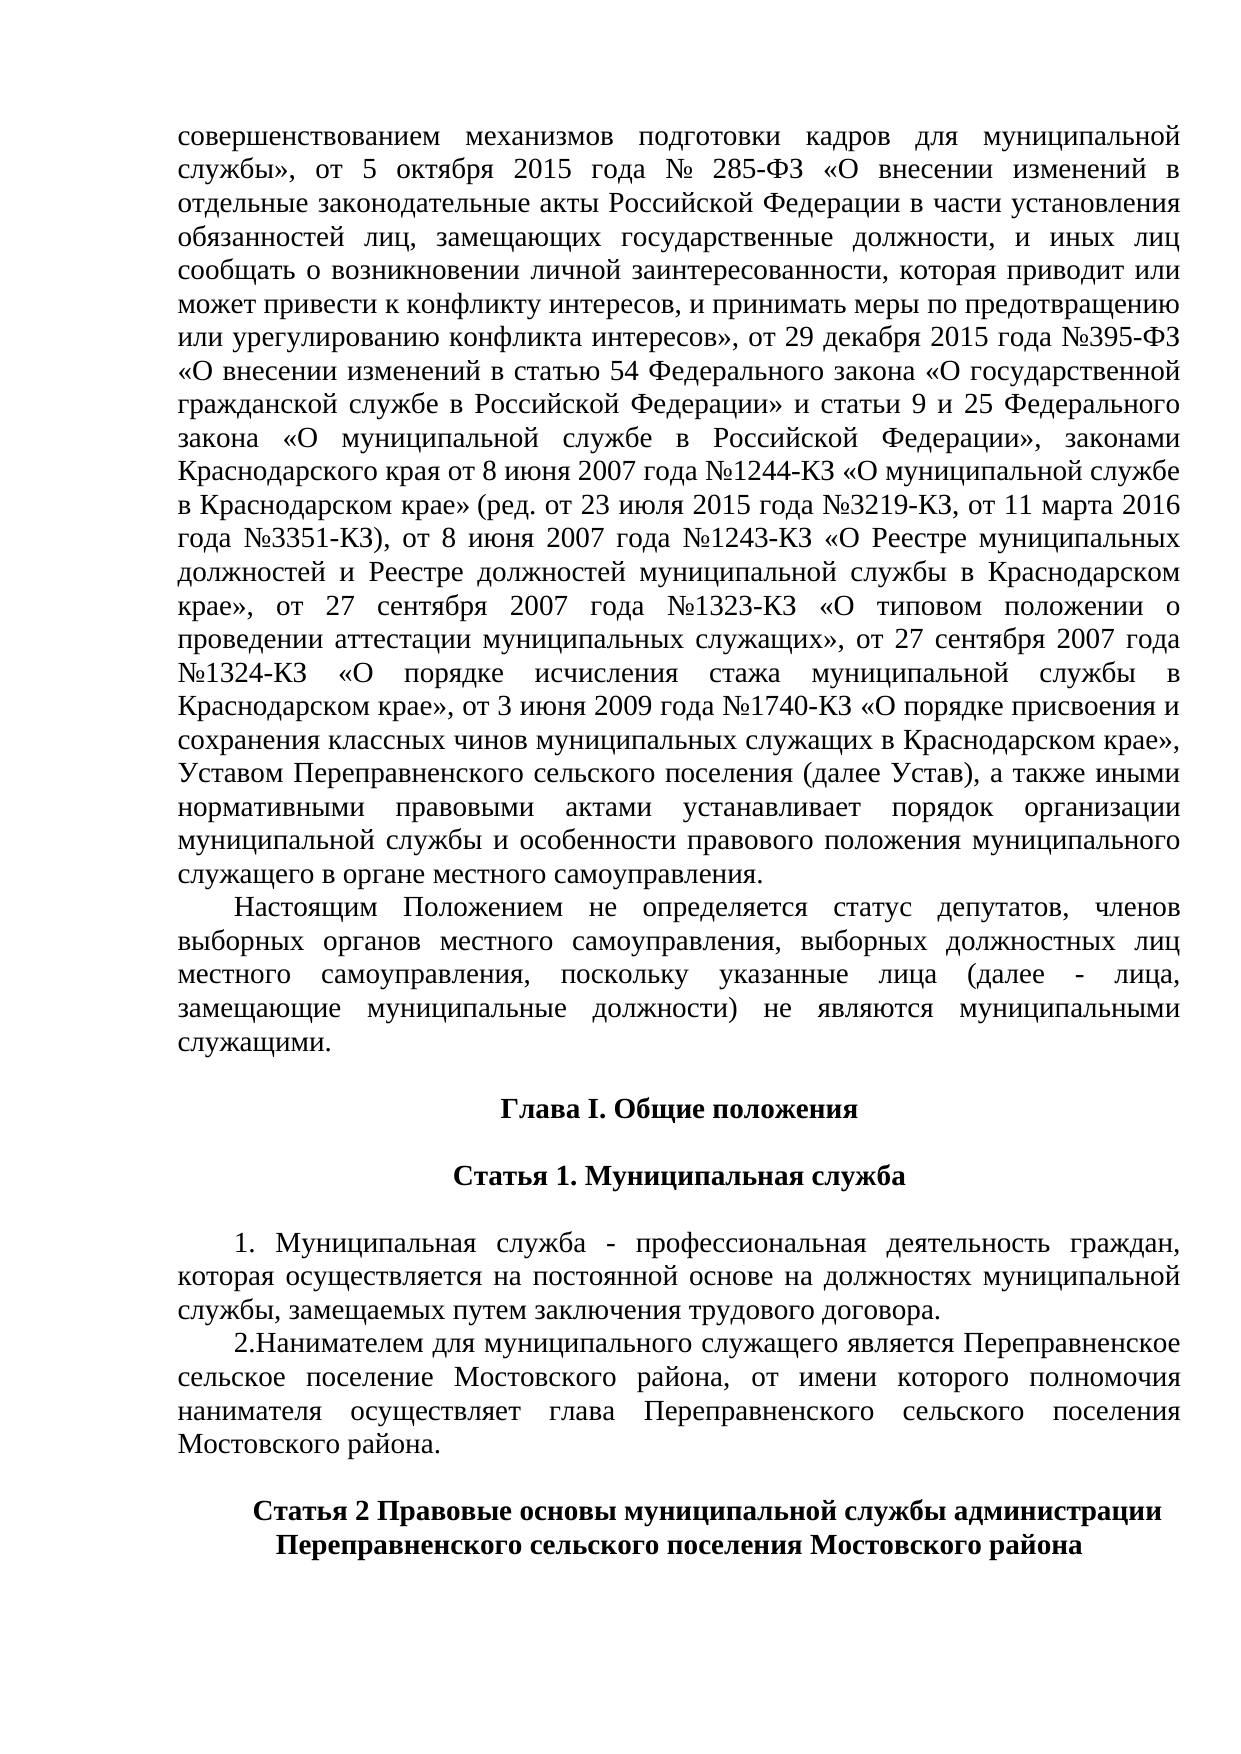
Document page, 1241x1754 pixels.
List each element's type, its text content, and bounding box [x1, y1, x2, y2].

text Настоящим Положением не определяется статус депутатов, членов выборных органов местного самоуправления, выборных должностных лиц местного самоуправления, поскольку указанные лица (далее - лица, замещающие муниципальные должности) не являются муниципальными служащими. [177, 889, 1181, 1057]
text 2.Нанимателем для муниципального служащего является Переправненское сельское поселение Мостовского района, от имени которого полномочия нанимателя осуществляет глава Переправненского сельского поселения Мостовского района. [177, 1326, 1181, 1460]
text Статья 1. Муниципальная служба [177, 1158, 1181, 1191]
text Статья 2 Правовые основы муниципальной службы администрации Переправненского сельского поселения Мостовского района [177, 1493, 1181, 1560]
text Глава I. Общие положения [177, 1091, 1181, 1124]
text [177, 118, 1181, 889]
text 1. Муниципальная служба - профессиональная деятельность граждан, которая осуществляется на постоянной основе на должностях муниципальной службы, замещаемых путем заключения трудового договора. [177, 1225, 1181, 1326]
